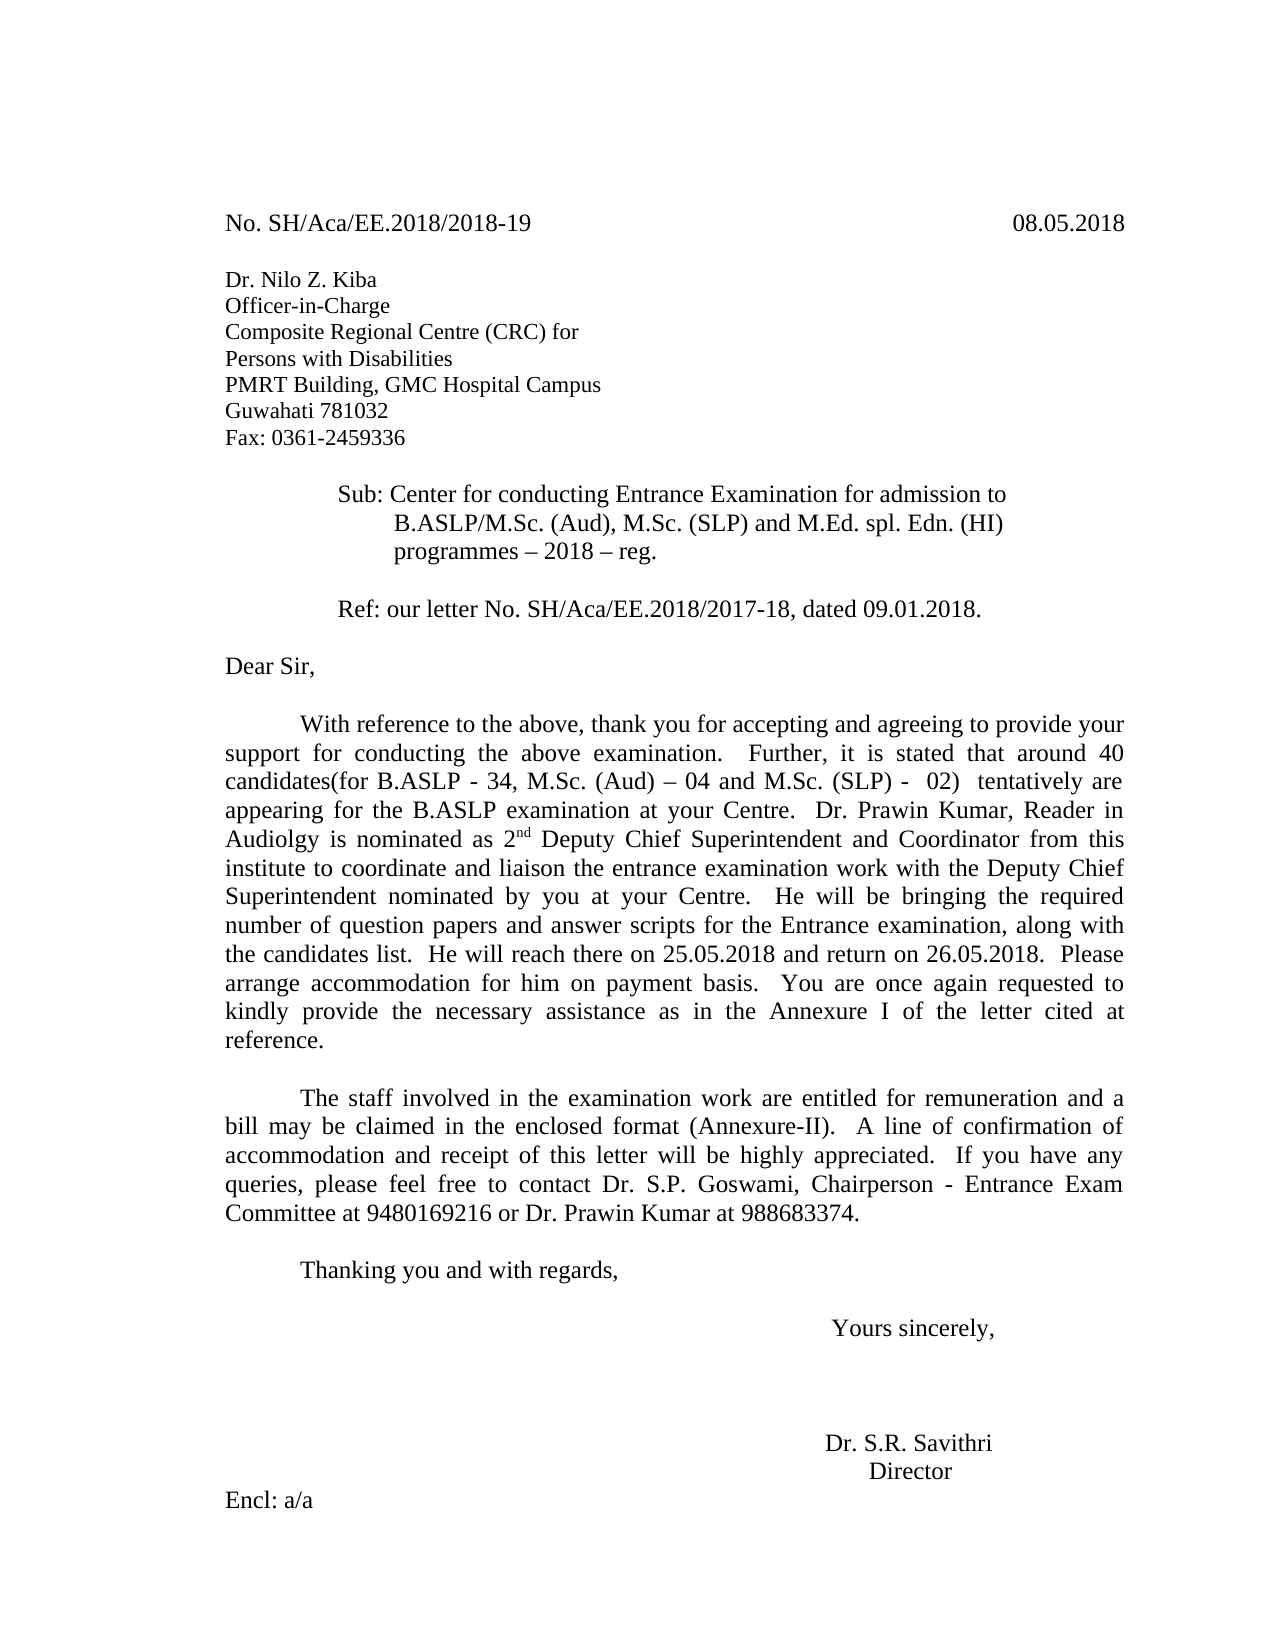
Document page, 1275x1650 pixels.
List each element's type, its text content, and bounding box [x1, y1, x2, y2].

text Officer-in-Charge [225, 292, 1125, 318]
text Encl: a/a [225, 1485, 1125, 1514]
text Guwahati 781032 [225, 397, 1125, 424]
text Dr. S.R. Savithri [225, 1428, 1125, 1456]
text Dr. Nilo Z. Kiba [225, 266, 1125, 292]
text Ref: our letter No. SH/Aca/EE.2018/2017-18, dated 09.01.2018. [337, 594, 1125, 623]
text B.ASLP/M.Sc. (Aud), M.Sc. (SLP) and M.Ed. spl. Edn. (HI) [337, 508, 1125, 536]
text Persons with Disabilities [225, 345, 1125, 371]
text Director [225, 1456, 1125, 1485]
text Yours sincerely, [225, 1313, 1125, 1341]
text Dear Sir, [225, 651, 1125, 680]
text Fax: 0361-2459336 [225, 424, 1125, 450]
text programmes – 2018 – reg. [337, 536, 1125, 565]
text Composite Regional Centre (CRC) for [225, 318, 1125, 345]
text PMRT Building, GMC Hospital Campus [225, 371, 1125, 397]
text With reference to the above, thank you for accepting and agreeing to provide your support for conducting the above examination. Further, it is stated that around 40 candidates(for B.ASLP - 34, M.Sc. (Aud) – 04 and M.Sc. (SLP) - 02) tentatively are appearing for the B.ASLP examination at your Centre. Dr. Prawin Kumar, Reader in Audiolgy is nominated as 2nd Deputy Chief Superintendent and Coordinator from this institute to coordinate and liaison the entrance examination work with the Deputy Chief Superintendent nominated by you at your Centre. He will be bringing the required number of question papers and answer scripts for the Entrance examination, along with the candidates list. He will reach there on 25.05.2018 and return on 26.05.2018. Please arrange accommodation for him on payment basis. You are once again requested to kindly provide the necessary assistance as in the Annexure I of the letter cited at reference. [225, 709, 1125, 1054]
text Sub: Center for conducting Entrance Examination for admission to [337, 479, 1125, 508]
text Thanking you and with regards, [225, 1255, 1125, 1284]
text The staff involved in the examination work are entitled for remuneration and a bill may be claimed in the enclosed format (Annexure-II). A line of confirmation of accommodation and receipt of this letter will be highly appreciated. If you have any queries, please feel free to contact Dr. S.P. Goswami, Chairperson - Entrance Exam Committee at 9480169216 or Dr. Prawin Kumar at 988683374. [225, 1083, 1125, 1226]
text No. SH/Aca/EE.2018/2018-19 08.05.2018 [225, 208, 1125, 237]
